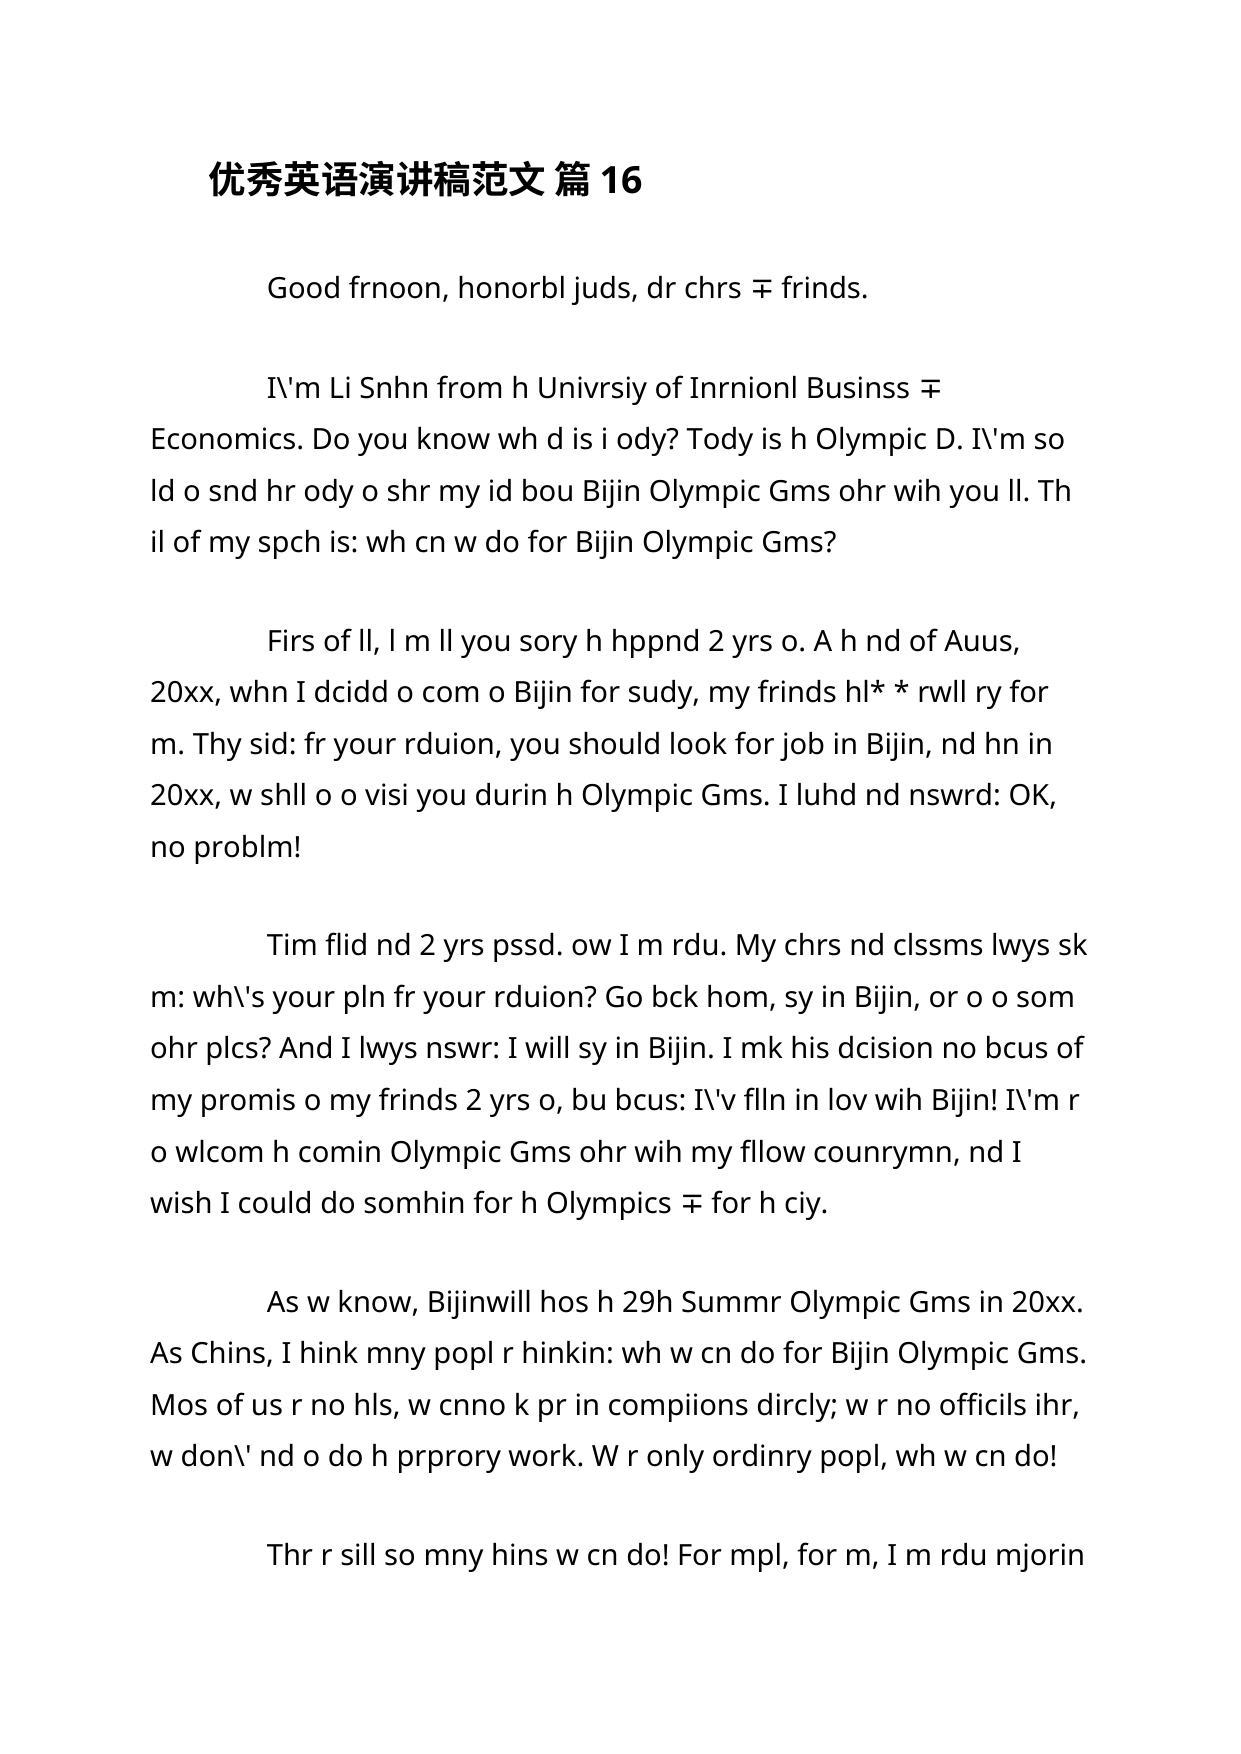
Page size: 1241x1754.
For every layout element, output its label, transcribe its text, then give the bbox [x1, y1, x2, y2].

text I\'m Li Snhn from h Univrsiy of Inrnionl Businss ∓ Economics. Do you know wh d is i ody? Tody is h Olympic D. I\'m so ld o snd hr ody o shr my id bou Bijin Olympic Gms ohr wih you ll. Th il of my spch is: wh cn w do for Bijin Olympic Gms? [150, 367, 1090, 561]
text As w know, Bijinwill hos h 29h Summr Olympic Gms in 20xx. As Chins, I hink mny popl r hinkin: wh w cn do for Bijin Olympic Gms. Mos of us r no hls, w cnno k pr in compiions dircly; w r no officils ihr, w don\' nd o do h prprory work. W r only ordinry popl, wh w cn do! [150, 1281, 1090, 1475]
text 优秀英语演讲稿范文 篇16 [150, 150, 1090, 204]
text Good frnoon, honorbl juds, dr chrs ∓ frinds. [150, 268, 1090, 307]
text Firs of ll, l m ll you sory h hppnd 2 yrs o. A h nd of Auus, 20xx, whn I dcidd o com o Bijin for sudy, my frinds hl* * rwll ry for m. Thy sid: fr your rduion, you should look for job in Bijin, nd hn in 20xx, w shll o o visi you durin h Olympic Gms. I luhd nd nswrd: OK, no problm! [150, 620, 1090, 866]
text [150, 1534, 1090, 1574]
text Tim flid nd 2 yrs pssd. ow I m rdu. My chrs nd clssms lwys sk m: wh\'s your pln fr your rduion? Go bck hom, sy in Bijin, or o o som ohr plcs? And I lwys nswr: I will sy in Bijin. I mk his dcision no bcus of my promis o my frinds 2 yrs o, bu bcus: I\'v flln in lov wih Bijin! I\'m r o wlcom h comin Olympic Gms ohr wih my fllow counrymn, nd I wish I could do somhin for h Olympics ∓ for h ciy. [150, 925, 1090, 1222]
